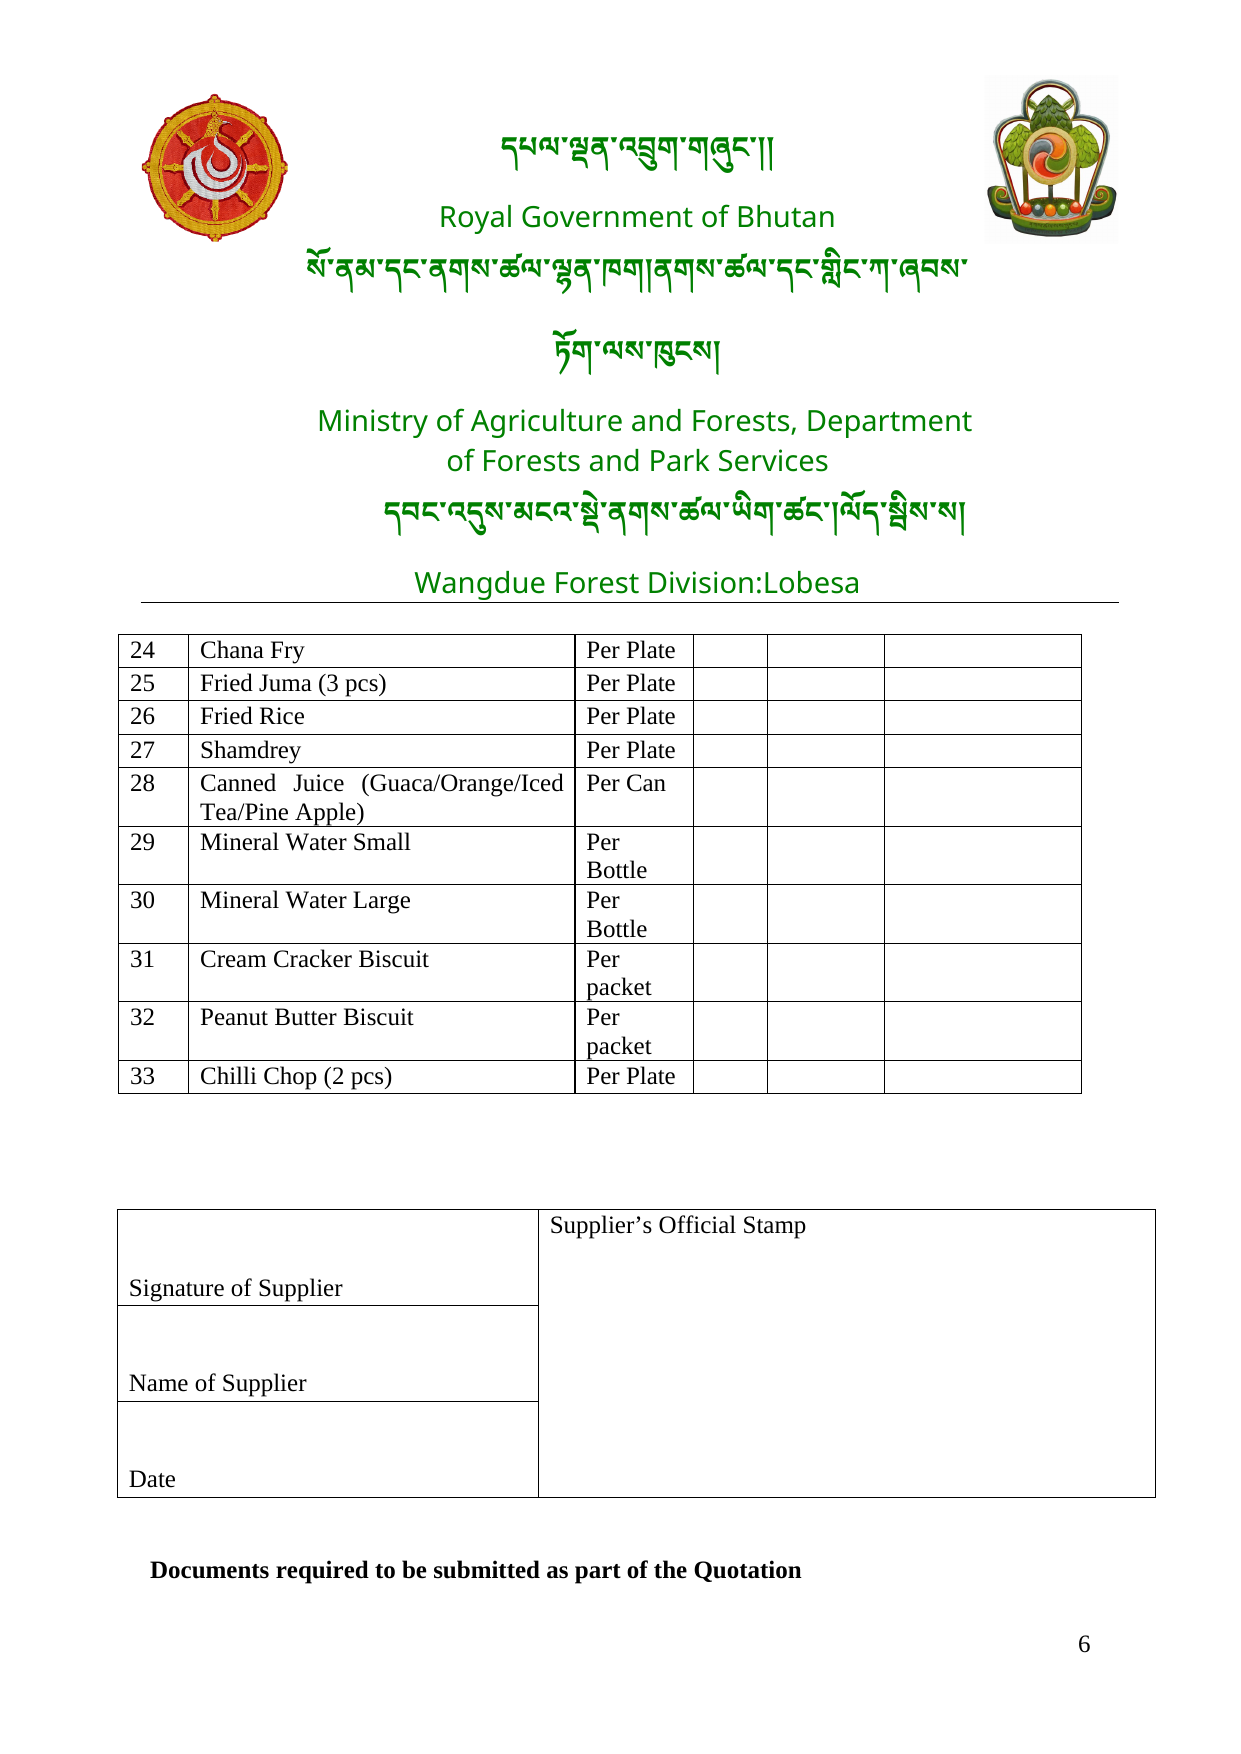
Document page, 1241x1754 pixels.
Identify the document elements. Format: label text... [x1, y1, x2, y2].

table_cell 31 [119, 944, 188, 1001]
table_cell [885, 885, 1081, 943]
table_cell Fried Juma (3 pcs) [189, 668, 574, 700]
table_cell [694, 768, 767, 826]
table_cell Per Bottle [576, 885, 693, 943]
table_cell Per Plate [576, 701, 693, 734]
table_cell Chilli Chop (2 pcs) [189, 1061, 574, 1093]
table_cell Mineral Water Small [189, 827, 574, 884]
table_cell Per Plate [576, 735, 693, 767]
table_cell 27 [119, 735, 188, 767]
text Documents required to be submitted as part of the Quotation [150, 1555, 1090, 1584]
table_cell [885, 827, 1081, 884]
table_cell [885, 668, 1081, 700]
table_cell 29 [119, 827, 188, 884]
table_cell [768, 1061, 884, 1093]
table_cell [885, 1061, 1081, 1093]
table_cell [694, 668, 767, 700]
table_cell [768, 944, 884, 1001]
table_cell Per Plate [576, 635, 693, 667]
table_cell [768, 768, 884, 826]
picture [984, 75, 1119, 244]
table_cell 24 [119, 635, 188, 667]
table_cell 32 [119, 1002, 188, 1060]
table_cell Per Plate [576, 668, 693, 700]
table_cell [694, 735, 767, 767]
table_cell Per packet [576, 1002, 693, 1060]
table_cell [768, 635, 884, 667]
table_cell [885, 1002, 1081, 1060]
table_cell 25 [119, 668, 188, 700]
table_cell [885, 635, 1081, 667]
picture [140, 93, 288, 240]
table_cell Shamdrey [189, 735, 574, 767]
table_cell [768, 668, 884, 700]
table_cell Per Bottle [576, 827, 693, 884]
table_cell Peanut Butter Biscuit [189, 1002, 574, 1060]
table_cell [694, 885, 767, 943]
table_cell Canned Juice (Guaca/Orange/Iced Tea/Pine Apple) [189, 768, 574, 826]
table_cell [694, 827, 767, 884]
table_cell [768, 885, 884, 943]
table_cell [768, 1002, 884, 1060]
table_cell 26 [119, 701, 188, 734]
table_cell Fried Rice [189, 701, 574, 734]
table_cell Name of Supplier [118, 1306, 538, 1401]
table_cell [885, 701, 1081, 734]
table_cell [694, 701, 767, 734]
table_cell Chana Fry [189, 635, 574, 667]
table_cell Per Can [576, 768, 693, 826]
table_cell [885, 768, 1081, 826]
table_cell [768, 735, 884, 767]
table_cell Cream Cracker Biscuit [189, 944, 574, 1001]
table_cell [694, 944, 767, 1001]
table_cell [768, 827, 884, 884]
table_cell [694, 635, 767, 667]
table_cell Per packet [576, 944, 693, 1001]
table_cell Per Plate [576, 1061, 693, 1093]
table_cell Date [118, 1402, 538, 1497]
table_cell 28 [119, 768, 188, 826]
table_cell [768, 701, 884, 734]
table_cell [885, 944, 1081, 1001]
table_cell 30 [119, 885, 188, 943]
table_cell [694, 1002, 767, 1060]
table_header Signature of Supplier [118, 1210, 538, 1305]
table_cell Mineral Water Large [189, 885, 574, 943]
table_cell [694, 1061, 767, 1093]
table_header Supplier’s Official Stamp [539, 1210, 1155, 1497]
table_cell [885, 735, 1081, 767]
table_cell 33 [119, 1061, 188, 1093]
